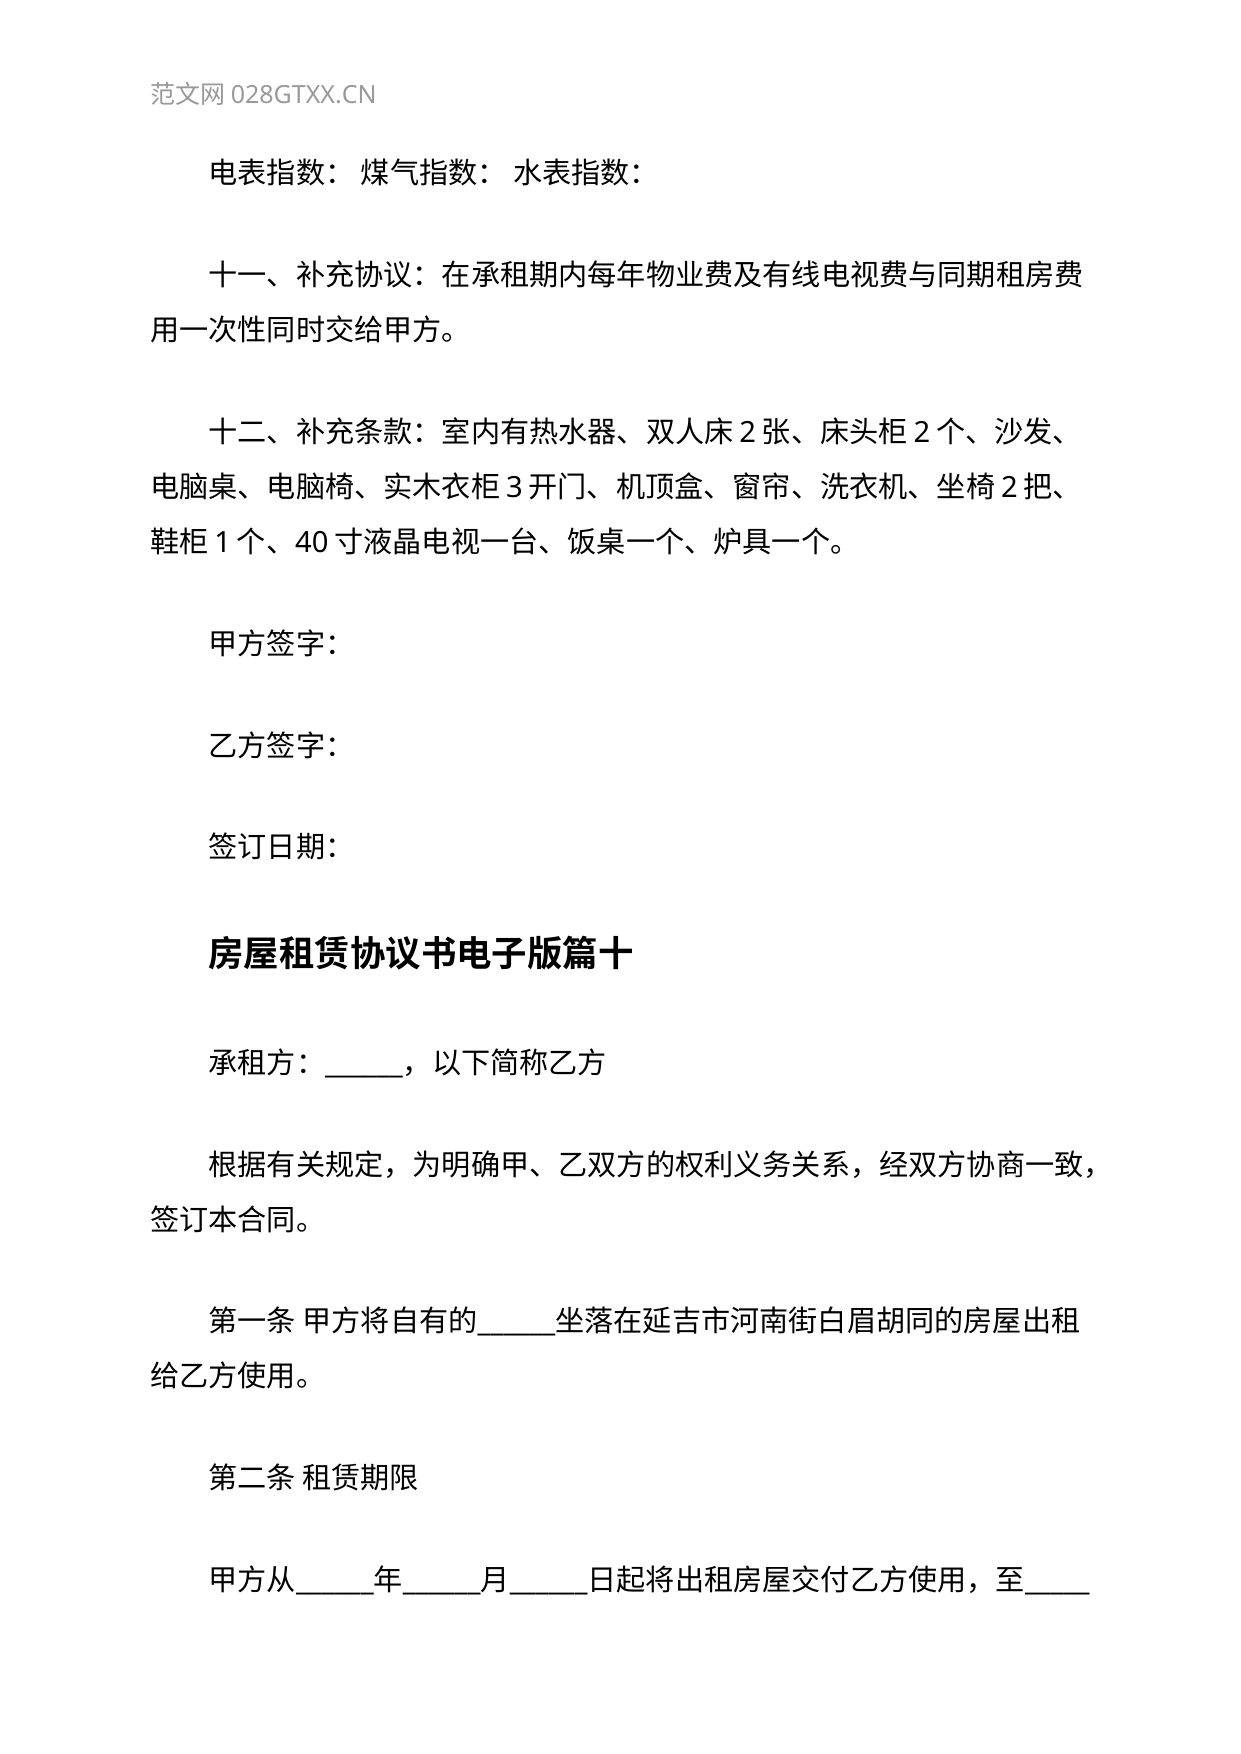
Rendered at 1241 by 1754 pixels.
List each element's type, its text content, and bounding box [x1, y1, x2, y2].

text 签订日期： [150, 824, 1090, 866]
text 电表指数： 煤气指数： 水表指数： [150, 150, 1090, 192]
text 第一条 甲方将自有的______坐落在延吉市河南街白眉胡同的房屋出租给乙方使用。 [150, 1298, 1090, 1395]
text 十二、补充条款：室内有热水器、双人床2张、床头柜2个、沙发、电脑桌、电脑椅、实木衣柜3开门、机顶盒、窗帘、洗衣机、坐椅2把、鞋柜1个、40寸液晶电视一台、饭桌一个、炉具一个。 [150, 408, 1090, 561]
text 房屋租赁协议书电子版篇十 [150, 926, 1090, 977]
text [150, 1556, 1090, 1599]
text 第二条 租赁期限 [150, 1454, 1090, 1497]
text 根据有关规定，为明确甲、乙双方的权利义务关系，经双方协商一致，签订本合同。 [150, 1141, 1090, 1238]
text 十一、补充协议：在承租期内每年物业费及有线电视费与同期租房费用一次性同时交给甲方。 [150, 252, 1090, 349]
text 承租方：______，以下简称乙方 [150, 1039, 1090, 1082]
text 乙方签字： [150, 722, 1090, 764]
text 甲方签字： [150, 620, 1090, 663]
